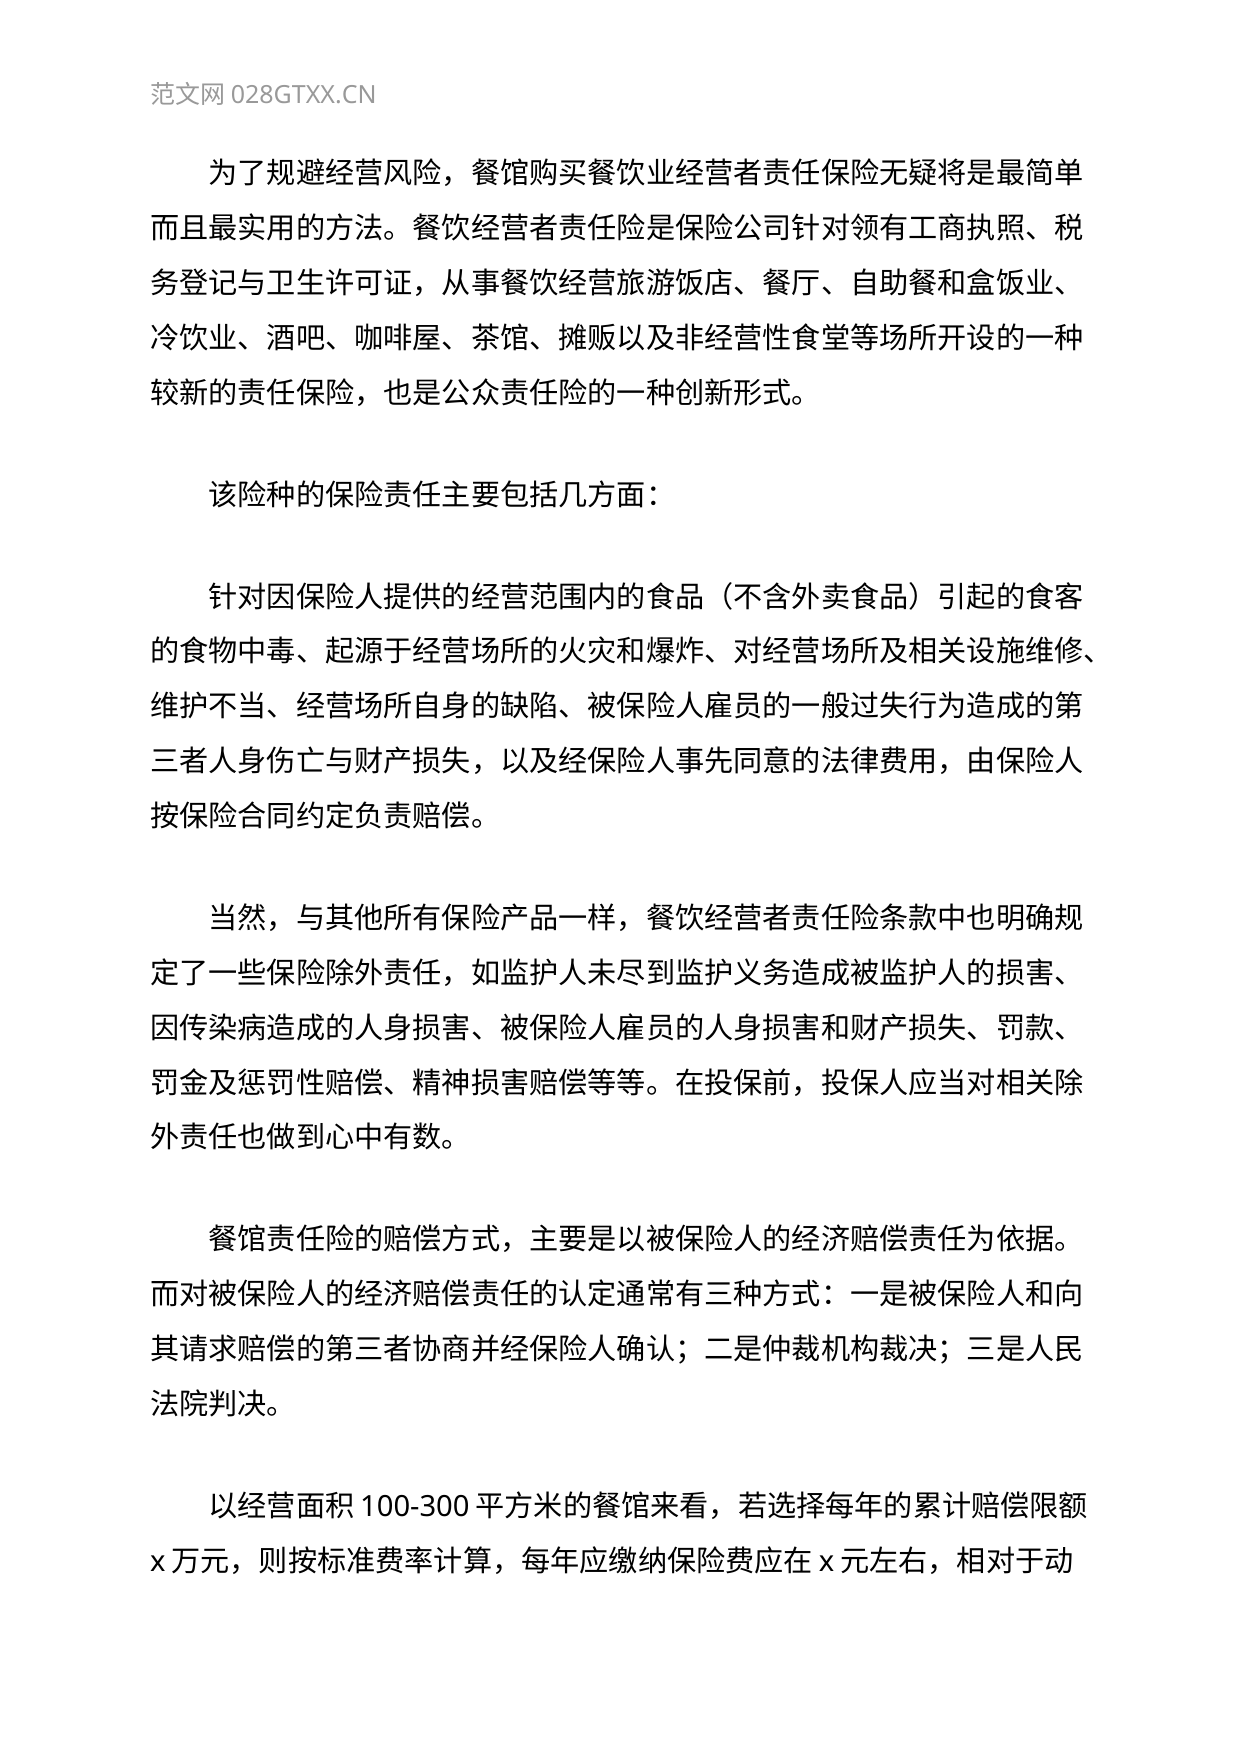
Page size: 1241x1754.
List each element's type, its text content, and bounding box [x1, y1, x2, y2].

text 当然，与其他所有保险产品一样，餐饮经营者责任险条款中也明确规定了一些保险除外责任，如监护人未尽到监护义务造成被监护人的损害、因传染病造成的人身损害、被保险人雇员的人身损害和财产损失、罚款、罚金及惩罚性赔偿、精神损害赔偿等等。在投保前，投保人应当对相关除外责任也做到心中有数。 [150, 894, 1090, 1156]
text 针对因保险人提供的经营范围内的食品（不含外卖食品）引起的食客的食物中毒、起源于经营场所的火灾和爆炸、对经营场所及相关设施维修、维护不当、经营场所自身的缺陷、被保险人雇员的一般过失行为造成的第三者人身伤亡与财产损失，以及经保险人事先同意的法律费用，由保险人按保险合同约定负责赔偿。 [150, 573, 1090, 835]
text 为了规避经营风险，餐馆购买餐饮业经营者责任保险无疑将是最简单而且最实用的方法。餐饮经营者责任险是保险公司针对领有工商执照、税务登记与卫生许可证，从事餐饮经营旅游饭店、餐厅、自助餐和盒饭业、冷饮业、酒吧、咖啡屋、茶馆、摊贩以及非经营性食堂等场所开设的一种较新的责任保险，也是公众责任险的一种创新形式。 [150, 150, 1090, 412]
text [150, 1482, 1090, 1580]
text 该险种的保险责任主要包括几方面： [150, 471, 1090, 514]
text 餐馆责任险的赔偿方式，主要是以被保险人的经济赔偿责任为依据。而对被保险人的经济赔偿责任的认定通常有三种方式：一是被保险人和向其请求赔偿的第三者协商并经保险人确认；二是仲裁机构裁决；三是人民法院判决。 [150, 1216, 1090, 1423]
